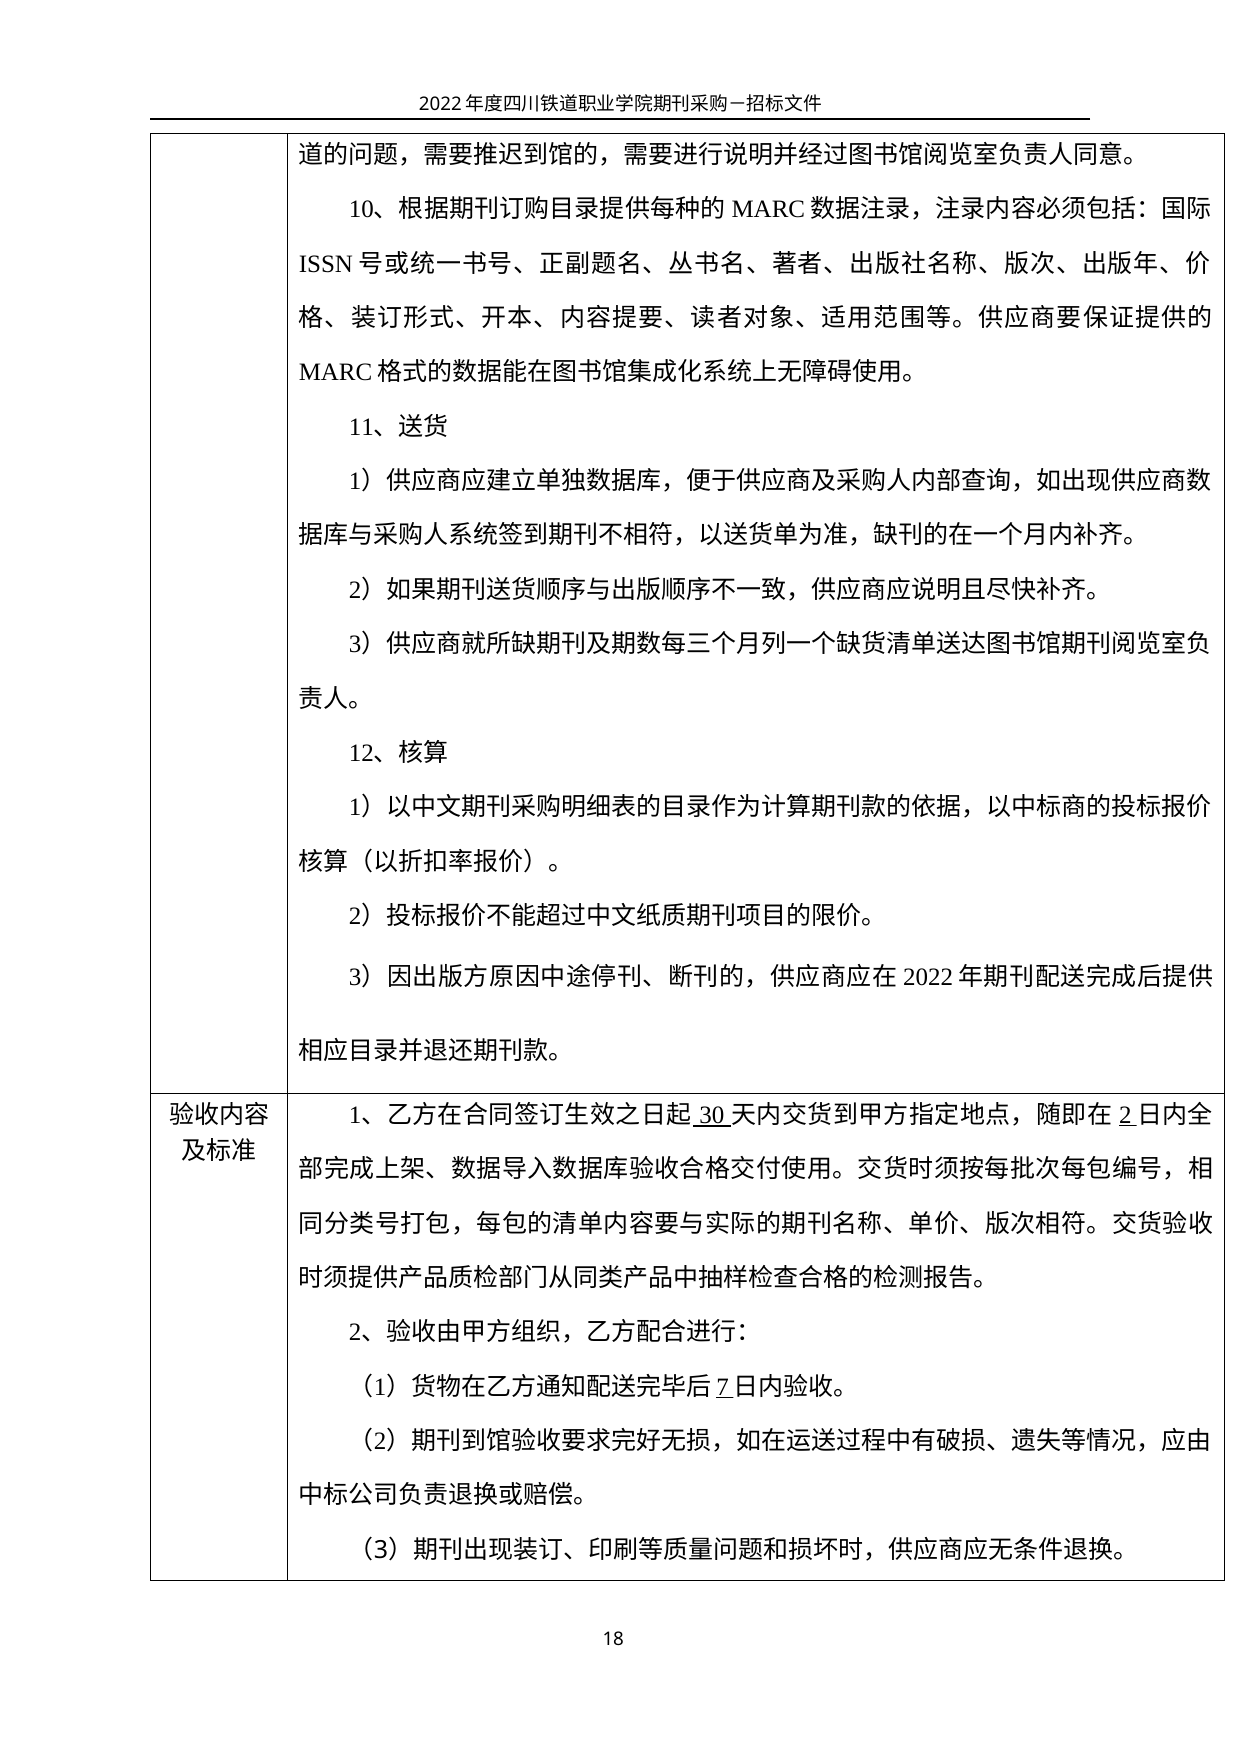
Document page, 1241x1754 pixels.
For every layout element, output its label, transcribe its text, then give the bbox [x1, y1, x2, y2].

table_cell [288, 134, 1224, 1093]
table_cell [288, 1094, 1224, 1580]
table_cell 验收内容 及标准 [151, 1094, 287, 1580]
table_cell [151, 134, 287, 1093]
